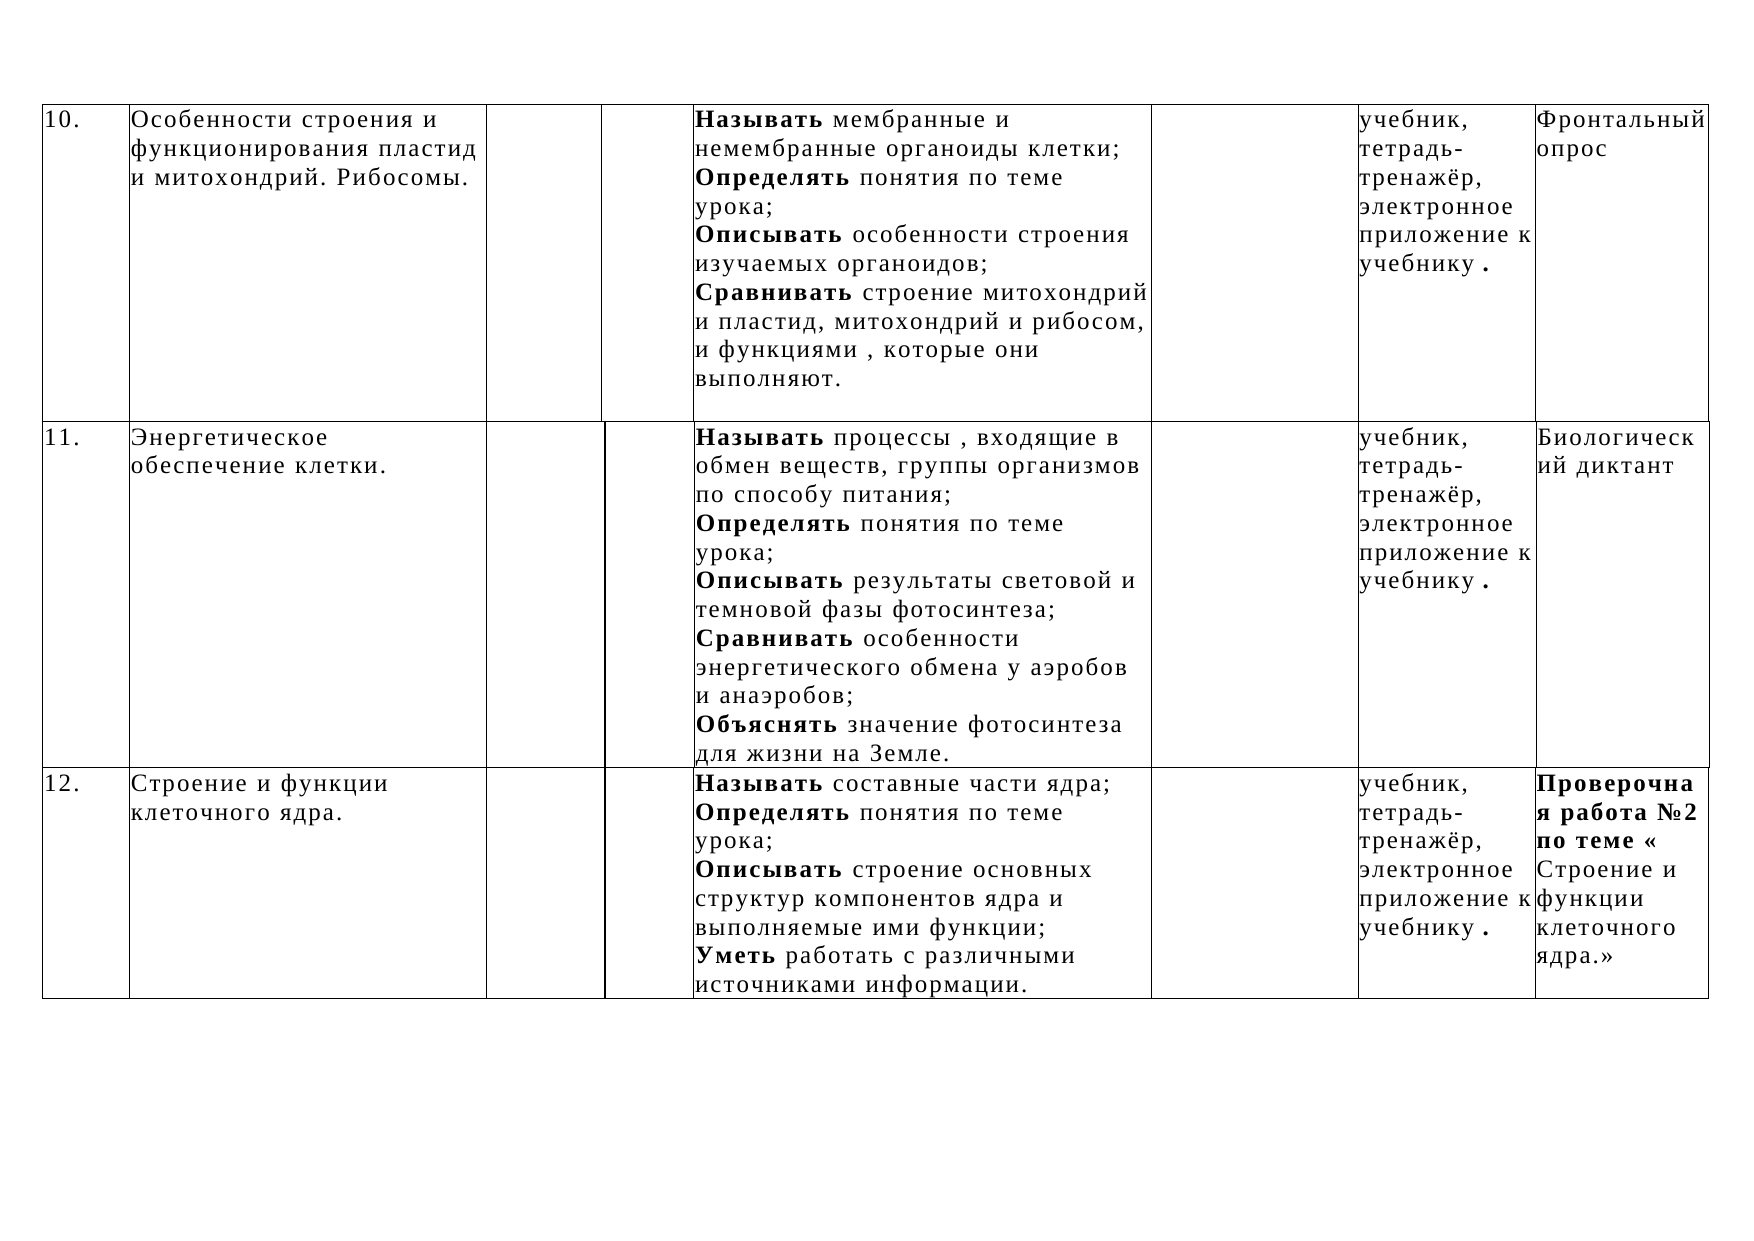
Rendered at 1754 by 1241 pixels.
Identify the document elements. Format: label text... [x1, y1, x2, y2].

table_cell Особенности строения и функционирования пластид и митохондрий. Рибосомы. [130, 105, 486, 421]
table_cell [487, 422, 604, 767]
table_cell Строение и функции клеточного ядра. [130, 768, 486, 998]
table_cell [487, 105, 601, 421]
table_cell [1152, 422, 1358, 767]
table_cell [1152, 768, 1358, 998]
table_cell [606, 422, 694, 767]
table_cell Называть мембранные и немембранные органоиды клетки; Определять понятия по теме урока; Описывать особенности строения изучаемых органоидов; Сравнивать строение митохондрий и пластид, митохондрий и рибосом, и функциями , которые они выполняют. [694, 105, 1151, 421]
table_cell [602, 105, 693, 421]
table_cell Энергетическое обеспечение клетки. [130, 422, 486, 767]
table_cell 10. [43, 105, 129, 421]
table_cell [1359, 105, 1535, 421]
table_cell Называть составные части ядра; Определять понятия по теме урока; Описывать строение основных структур компонентов ядра и выполняемые ими функции; Уметь работать с различными источниками информации. [694, 768, 1151, 998]
table_cell 11. [43, 422, 129, 767]
table_cell Называть процессы , входящие в обмен веществ, группы организмов по способу питания; Определять понятия по теме урока; Описывать результаты световой и темновой фазы фотосинтеза; Сравнивать особенности энергетического обмена у аэробов и анаэробов; Объяснять значение фотосинтеза для жизни на Земле. [695, 422, 1151, 767]
table_cell Фронтальный опрос [1536, 105, 1708, 421]
table_cell учебник, тетрадь-тренажёр, электронное приложение к учебнику . [1359, 422, 1536, 767]
table_cell Проверочная работа №2 по теме « Строение и функции клеточного ядра.» [1536, 768, 1708, 998]
table_cell [487, 768, 604, 998]
table_cell [1152, 105, 1358, 421]
table_cell 12. [43, 768, 129, 998]
table_cell [606, 768, 693, 998]
table_cell Биологический диктант [1537, 422, 1709, 767]
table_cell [1359, 768, 1535, 998]
